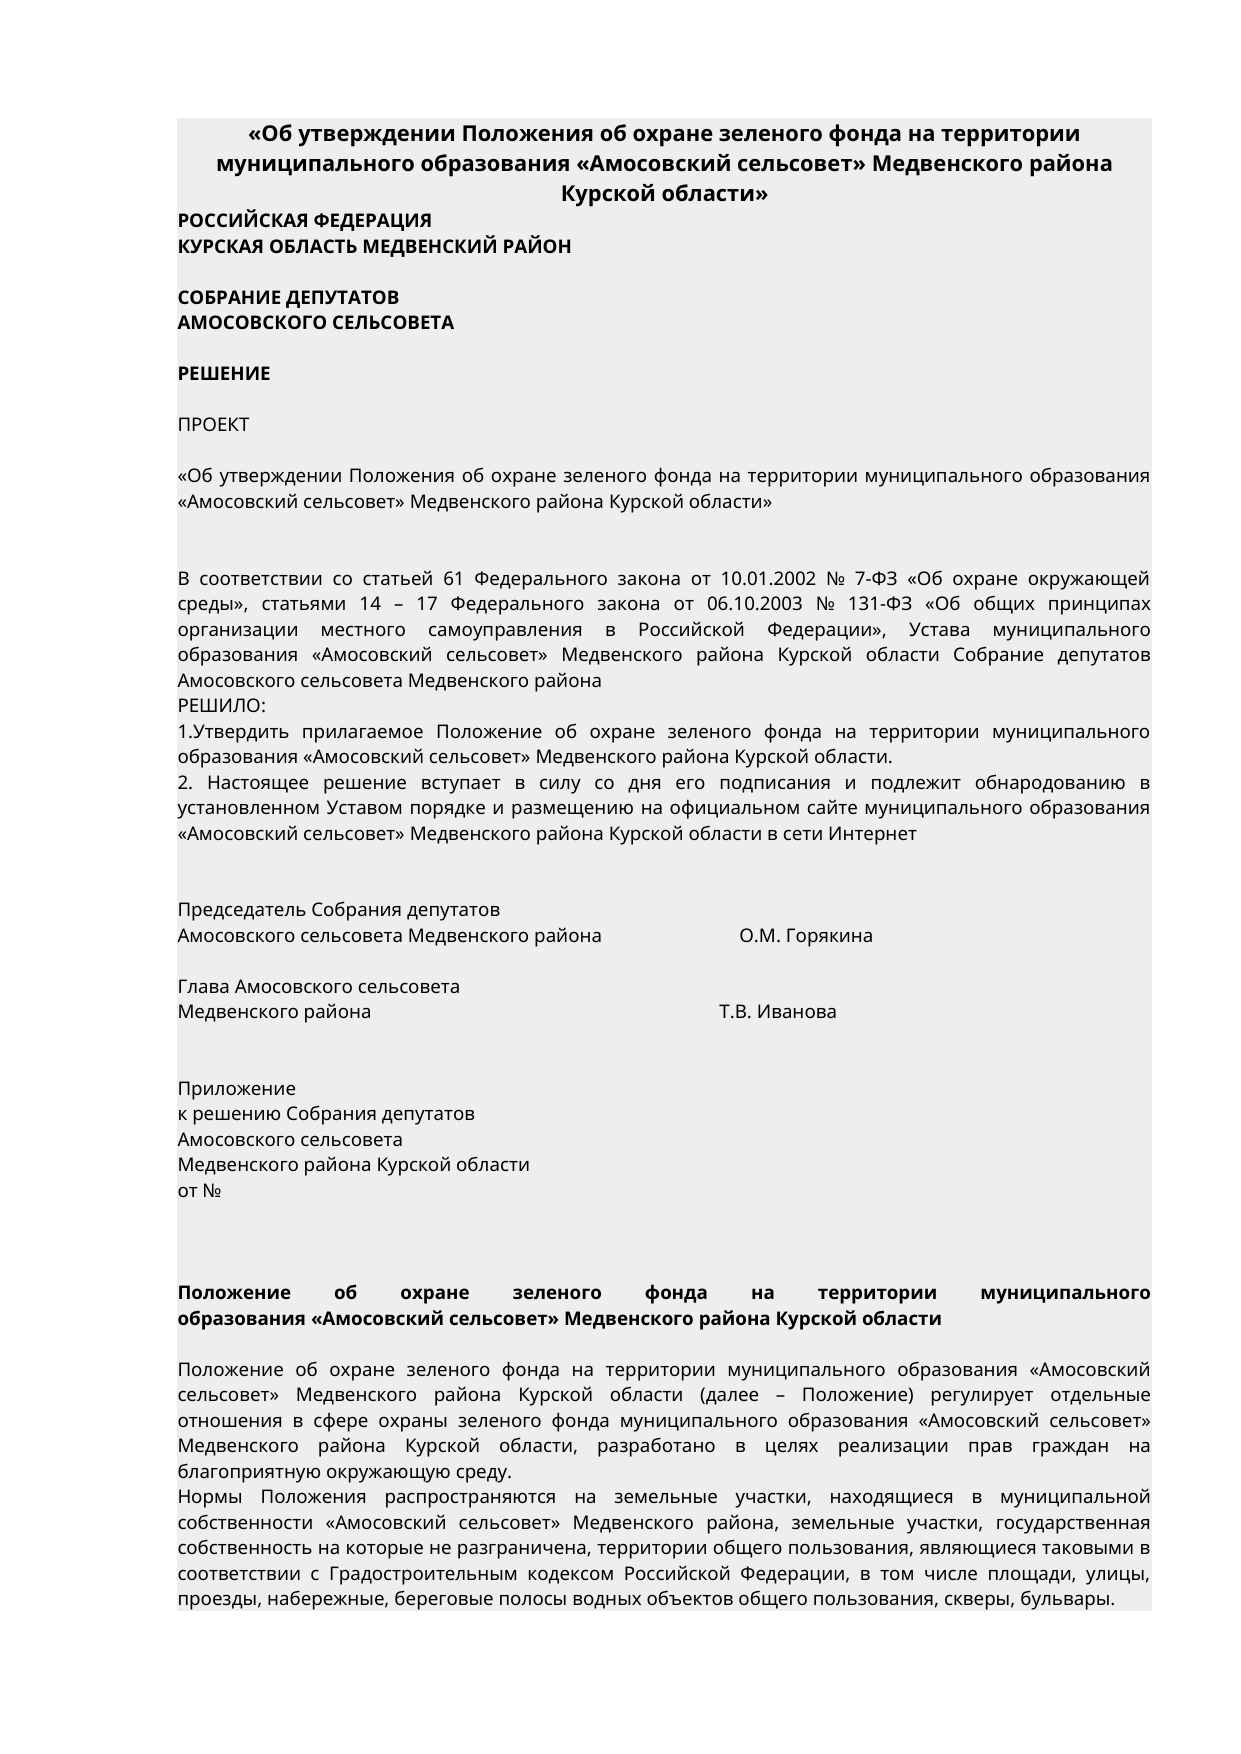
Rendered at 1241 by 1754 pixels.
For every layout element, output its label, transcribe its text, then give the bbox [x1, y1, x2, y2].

text ПРОЕКТ [177, 412, 1152, 437]
text РЕШИЛО: [177, 692, 1152, 718]
text к решению Собрания депутатов [177, 1101, 1152, 1126]
text Нормы Положения распространяются на земельные участки, находящиеся в муниципальной собственности «Амосовский сельсовет» Медвенского района, земельные участки, государственная собственность на которые не разграничена, территории общего пользования, являющиеся таковыми в соответствии с Градостроительным кодексом Российской Федерации, в том числе площади, улицы, проезды, набережные, береговые полосы водных объектов общего пользования, скверы, бульвары. [177, 1483, 1152, 1611]
text Положение об охране зеленого фонда на территории муниципального образования «Амосовский сельсовет» Медвенского района Курской области (далее – Положение) регулирует отдельные отношения в сфере охраны зеленого фонда муниципального образования «Амосовский сельсовет» Медвенского района Курской области, разработано в целях реализации прав граждан на благоприятную окружающую среду. [177, 1356, 1152, 1483]
text 1.Утвердить прилагаемое Положение об охране зеленого фонда на территории муниципального образования «Амосовский сельсовет» Медвенского района Курской области. [177, 718, 1152, 769]
text 2. Настоящее решение вступает в силу со дня его подписания и подлежит обнародованию в установленном Уставом порядке и размещению на официальном сайте муниципального образования «Амосовский сельсовет» Медвенского района Курской области в сети Интернет [177, 769, 1152, 846]
text КУРСКАЯ ОБЛАСТЬ МЕДВЕНСКИЙ РАЙОН [177, 233, 1152, 258]
text АМОСОВСКОГО СЕЛЬСОВЕТА [177, 309, 1152, 335]
text Глава Амосовского сельсовета [177, 973, 1152, 999]
text Амосовского сельсовета Медвенского района О.М. Горякина [177, 922, 1152, 948]
text Медвенского района Курской области [177, 1152, 1152, 1177]
text «Об утверждении Положения об охране зеленого фонда на территории муниципального образования «Амосовский сельсовет» Медвенского района Курской области» [177, 463, 1152, 514]
text РОССИЙСКАЯ ФЕДЕРАЦИЯ [177, 207, 1152, 233]
text Амосовского сельсовета [177, 1126, 1152, 1152]
text Положение об охране зеленого фонда на территории муниципального образования «Амосовский сельсовет» Медвенского района Курской области [177, 1279, 1152, 1330]
text СОБРАНИЕ ДЕПУТАТОВ [177, 284, 1152, 309]
text «Об утверждении Положения об охране зеленого фонда на территории муниципального образования «Амосовский сельсовет» Медвенского района Курской области» [177, 118, 1152, 207]
text Приложение [177, 1075, 1152, 1101]
text Председатель Собрания депутатов [177, 897, 1152, 922]
text В соответствии со статьей 61 Федерального закона от 10.01.2002 № 7-ФЗ «Об охране окружающей среды», статьями 14 – 17 Федерального закона от 06.10.2003 № 131-ФЗ «Об общих принципах организации местного самоуправления в Российской Федерации», Устава муниципального образования «Амосовский сельсовет» Медвенского района Курской области Собрание депутатов Амосовского сельсовета Медвенского района [177, 565, 1152, 692]
text Медвенского района Т.В. Иванова [177, 999, 1152, 1024]
text РЕШЕНИЕ [177, 361, 1152, 386]
text от № [177, 1177, 1152, 1203]
